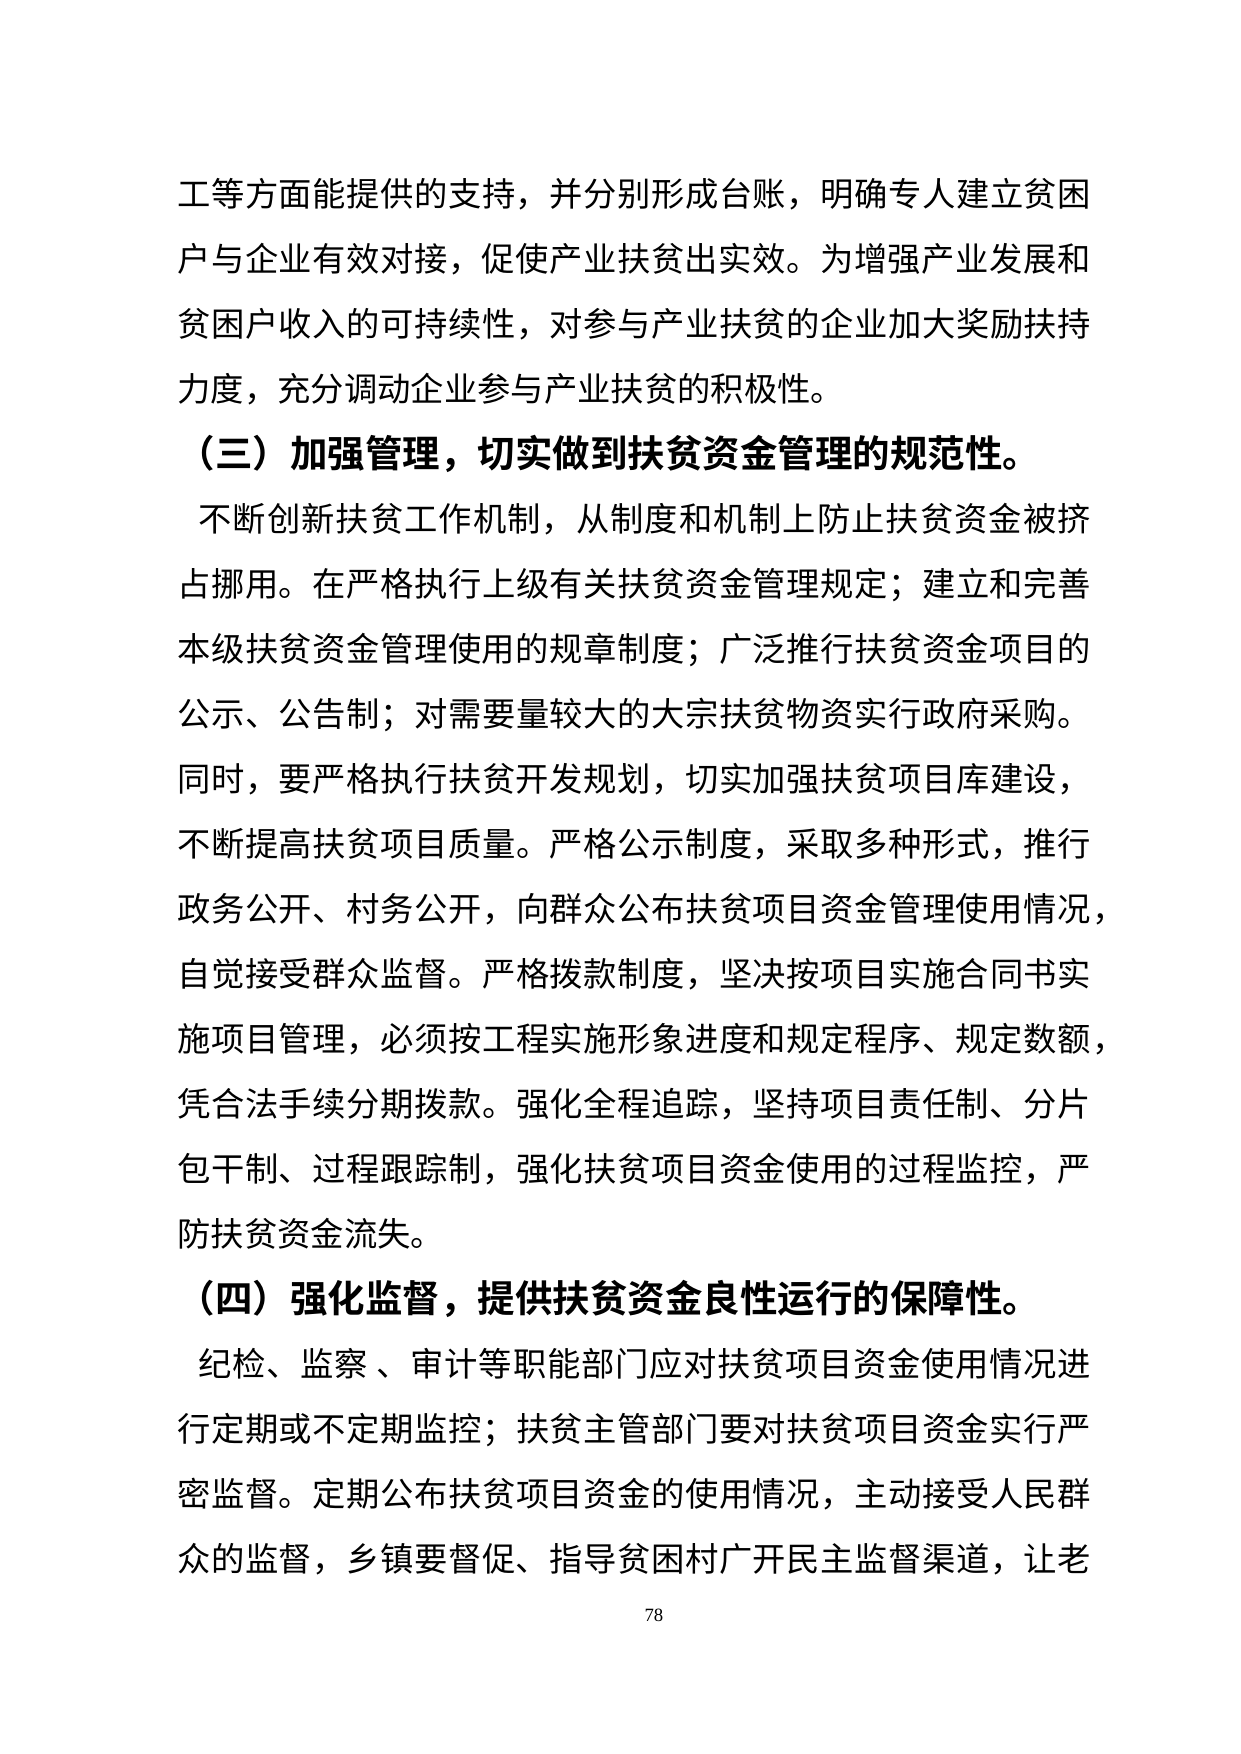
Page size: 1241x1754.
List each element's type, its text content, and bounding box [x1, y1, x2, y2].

text 不断创新扶贫工作机制，从制度和机制上防止扶贫资金被挤占挪用。在严格执行上级有关扶贫资金管理规定；建立和完善本级扶贫资金管理使用的规章制度；广泛推行扶贫资金项目的公示、公告制；对需要量较大的大宗扶贫物资实行政府采购。同时，要严格执行扶贫开发规划，切实加强扶贫项目库建设，不断提高扶贫项目质量。严格公示制度，采取多种形式，推行政务公开、村务公开，向群众公布扶贫项目资金管理使用情况，自觉接受群众监督。严格拨款制度，坚决按项目实施合同书实施项目管理，必须按工程实施形象进度和规定程序、规定数额，凭合法手续分期拨款。强化全程追踪，坚持项目责任制、分片包干制、过程跟踪制，强化扶贫项目资金使用的过程监控，严防扶贫资金流失。 [177, 484, 1092, 1264]
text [177, 1329, 1092, 1589]
subtitle 强化监督，提供扶贫资金良性运行的保障性。 [177, 1264, 1092, 1329]
subtitle 加强管理，切实做到扶贫资金管理的规范性。 [177, 419, 1092, 484]
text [177, 159, 1092, 419]
